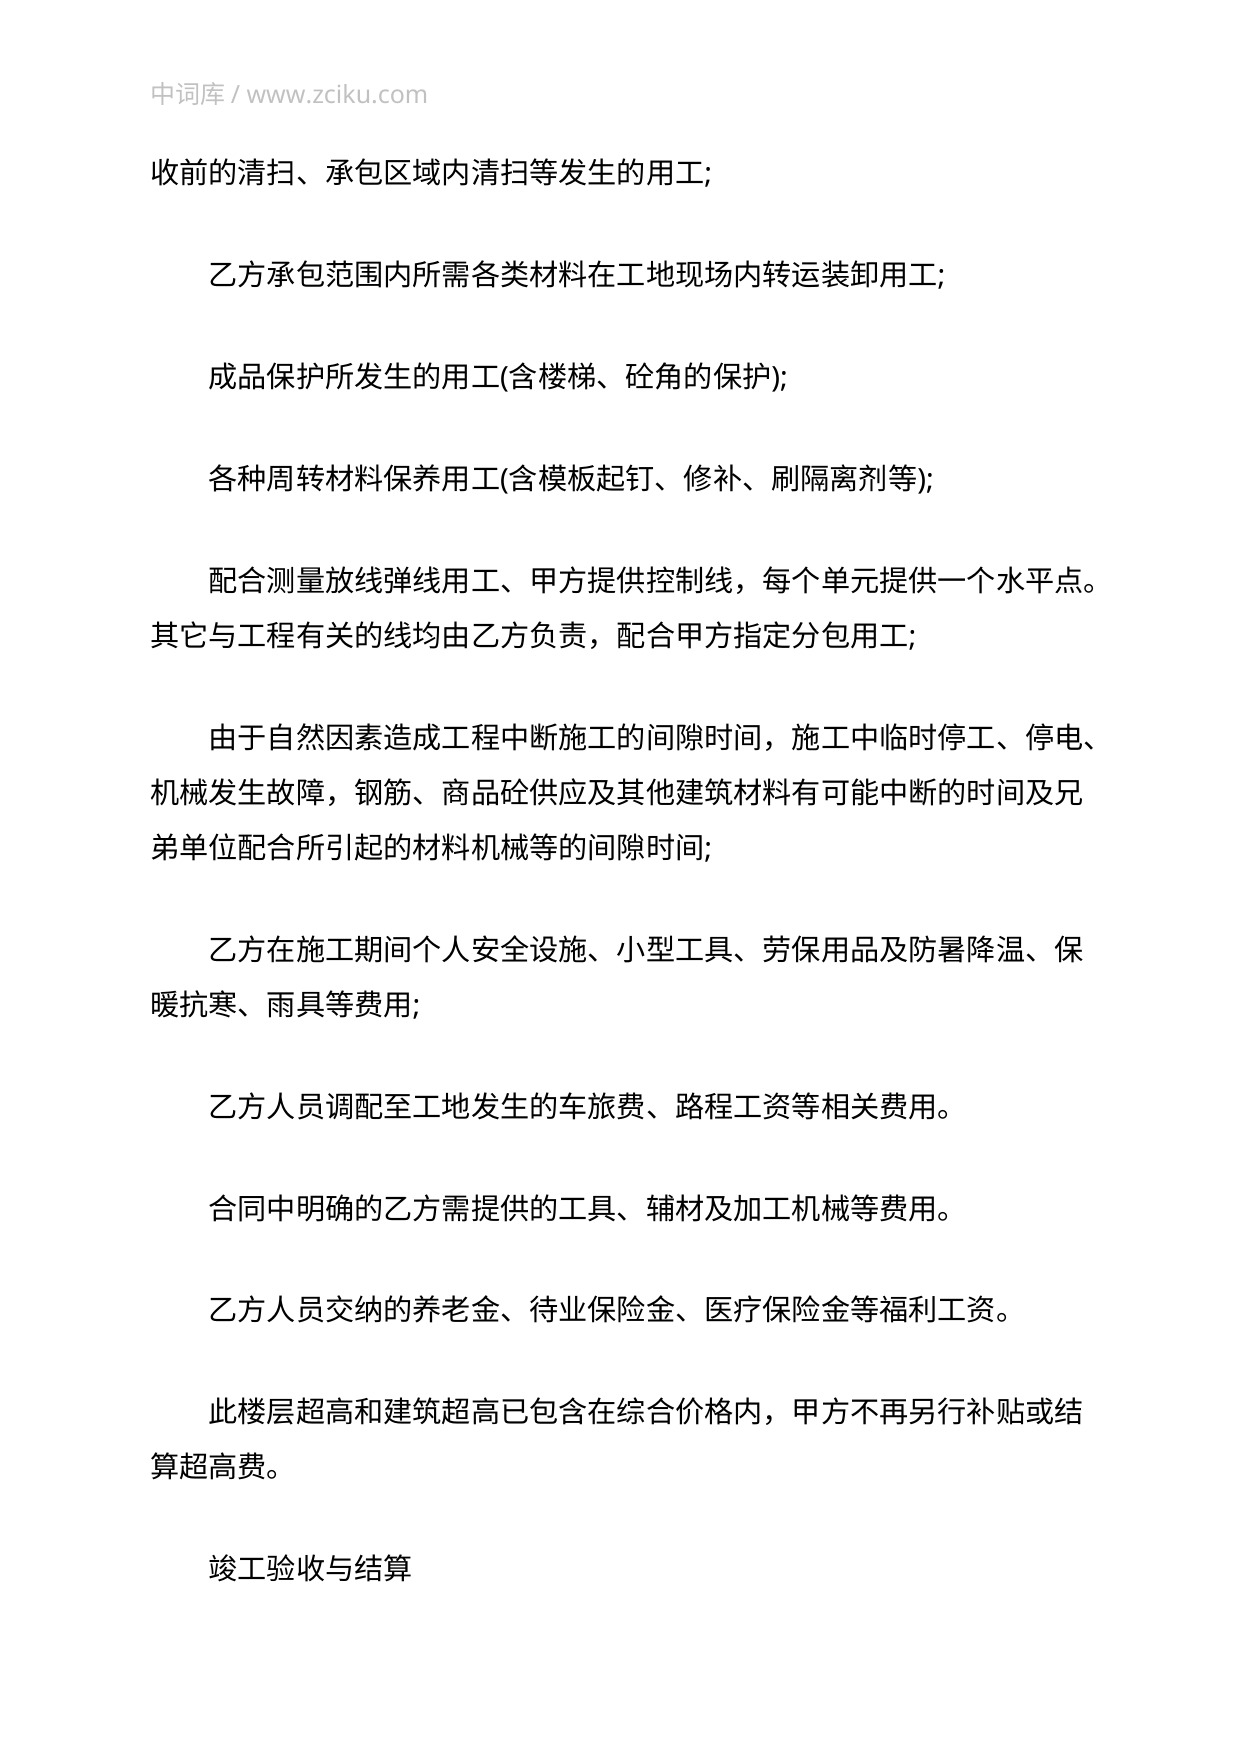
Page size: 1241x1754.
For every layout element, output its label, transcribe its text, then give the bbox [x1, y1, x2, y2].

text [150, 150, 1090, 192]
text 由于自然因素造成工程中断施工的间隙时间，施工中临时停工、停电、机械发生故障，钢筋、商品砼供应及其他建筑材料有可能中断的时间及兄弟单位配合所引起的材料机械等的间隙时间; [150, 715, 1090, 867]
text 乙方人员调配至工地发生的车旅费、路程工资等相关费用。 [150, 1083, 1090, 1126]
text 配合测量放线弹线用工、甲方提供控制线，每个单元提供一个水平点。其它与工程有关的线均由乙方负责，配合甲方指定分包用工; [150, 558, 1090, 655]
text 此楼层超高和建筑超高已包含在综合价格内，甲方不再另行补贴或结算超高费。 [150, 1389, 1090, 1486]
text 乙方人员交纳的养老金、待业保险金、医疗保险金等福利工资。 [150, 1287, 1090, 1329]
text 各种周转材料保养用工(含模板起钉、修补、刷隔离剂等); [150, 456, 1090, 498]
text 乙方承包范围内所需各类材料在工地现场内转运装卸用工; [150, 252, 1090, 294]
text 成品保护所发生的用工(含楼梯、砼角的保护); [150, 354, 1090, 396]
text 乙方在施工期间个人安全设施、小型工具、劳保用品及防暑降温、保暖抗寒、雨具等费用; [150, 927, 1090, 1024]
text 竣工验收与结算 [150, 1545, 1090, 1588]
text 合同中明确的乙方需提供的工具、辅材及加工机械等费用。 [150, 1185, 1090, 1227]
